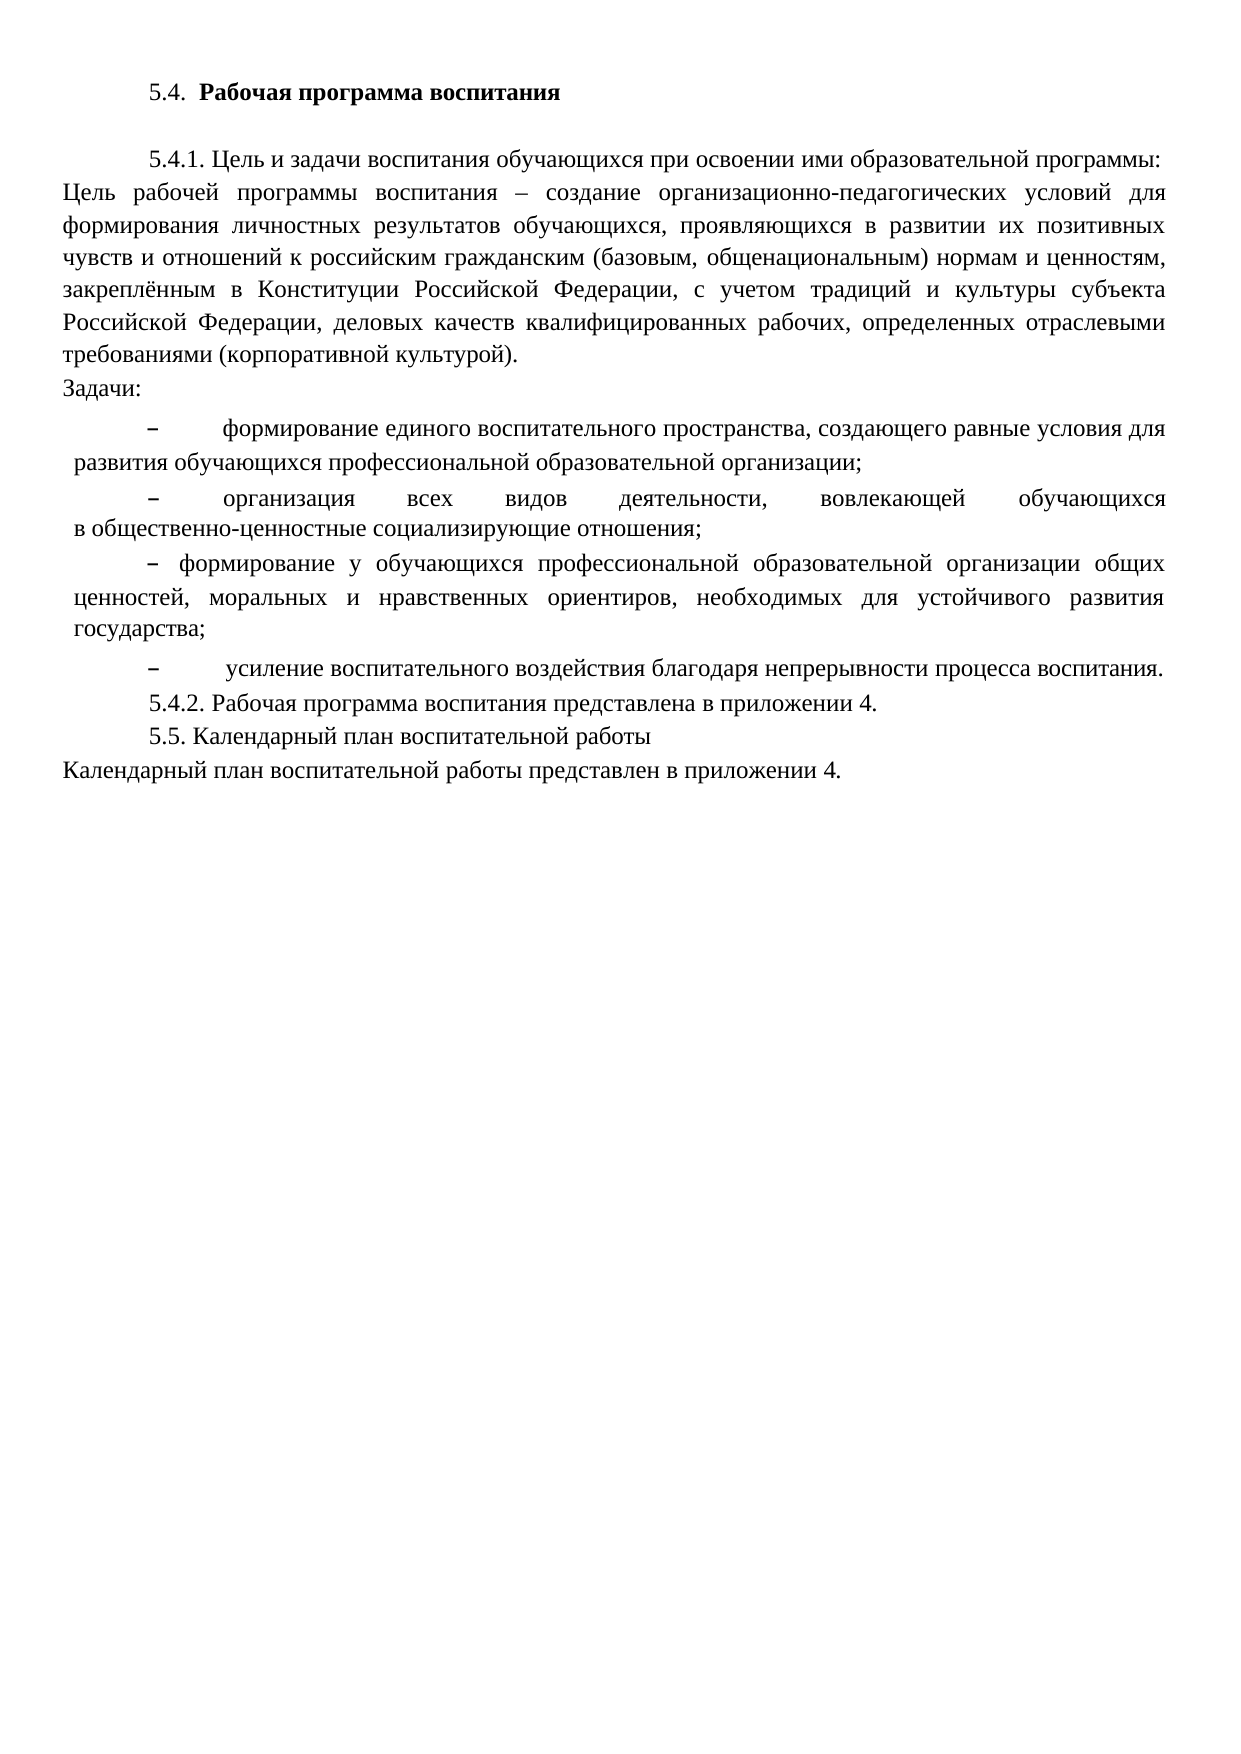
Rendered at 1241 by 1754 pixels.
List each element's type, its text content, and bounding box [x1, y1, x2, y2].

text Цель рабочей программы воспитания – создание организационно-педагогических условий для формирования личностных результатов обучающихся, проявляющихся в развитии их позитивных чувств и отношений к российским гражданским (базовым, общенациональным) нормам и ценностям, закреплённым в Конституции Российской Федерации, с учетом традиций и культуры субъекта Российской Федерации, деловых качеств квалифицированных рабочих, определенных отраслевыми требованиями (корпоративной культурой). [62, 177, 1166, 368]
text Календарный план воспитательной работы представлен в приложении 4. [62, 755, 1178, 784]
list формирование единого воспитательного пространства, создающего равные условия для развития обучающихся профессиональной образовательной организации; [73, 409, 1165, 475]
list Рабочая программа воспитания представлена в приложении 4. [148, 688, 1178, 717]
list формирование у обучающихся профессиональной образовательной организации общих ценностей, моральных и нравственных ориентиров, необходимых для устойчивого развития государства; [73, 545, 1166, 642]
list организация всех видов деятельности, вовлекающей обучающихся в общественно-ценностные социализирующие отношения; [73, 479, 1166, 542]
list Цель и задачи воспитания обучающихся при освоении ими образовательной программы: [148, 144, 1178, 172]
list усиление воспитательного воздействия благодаря непрерывности процесса воспитания. [147, 649, 1178, 683]
text Задачи: [62, 373, 1178, 402]
list Календарный план воспитательной работы [148, 721, 1178, 750]
list Рабочая программа воспитания [148, 77, 1178, 106]
